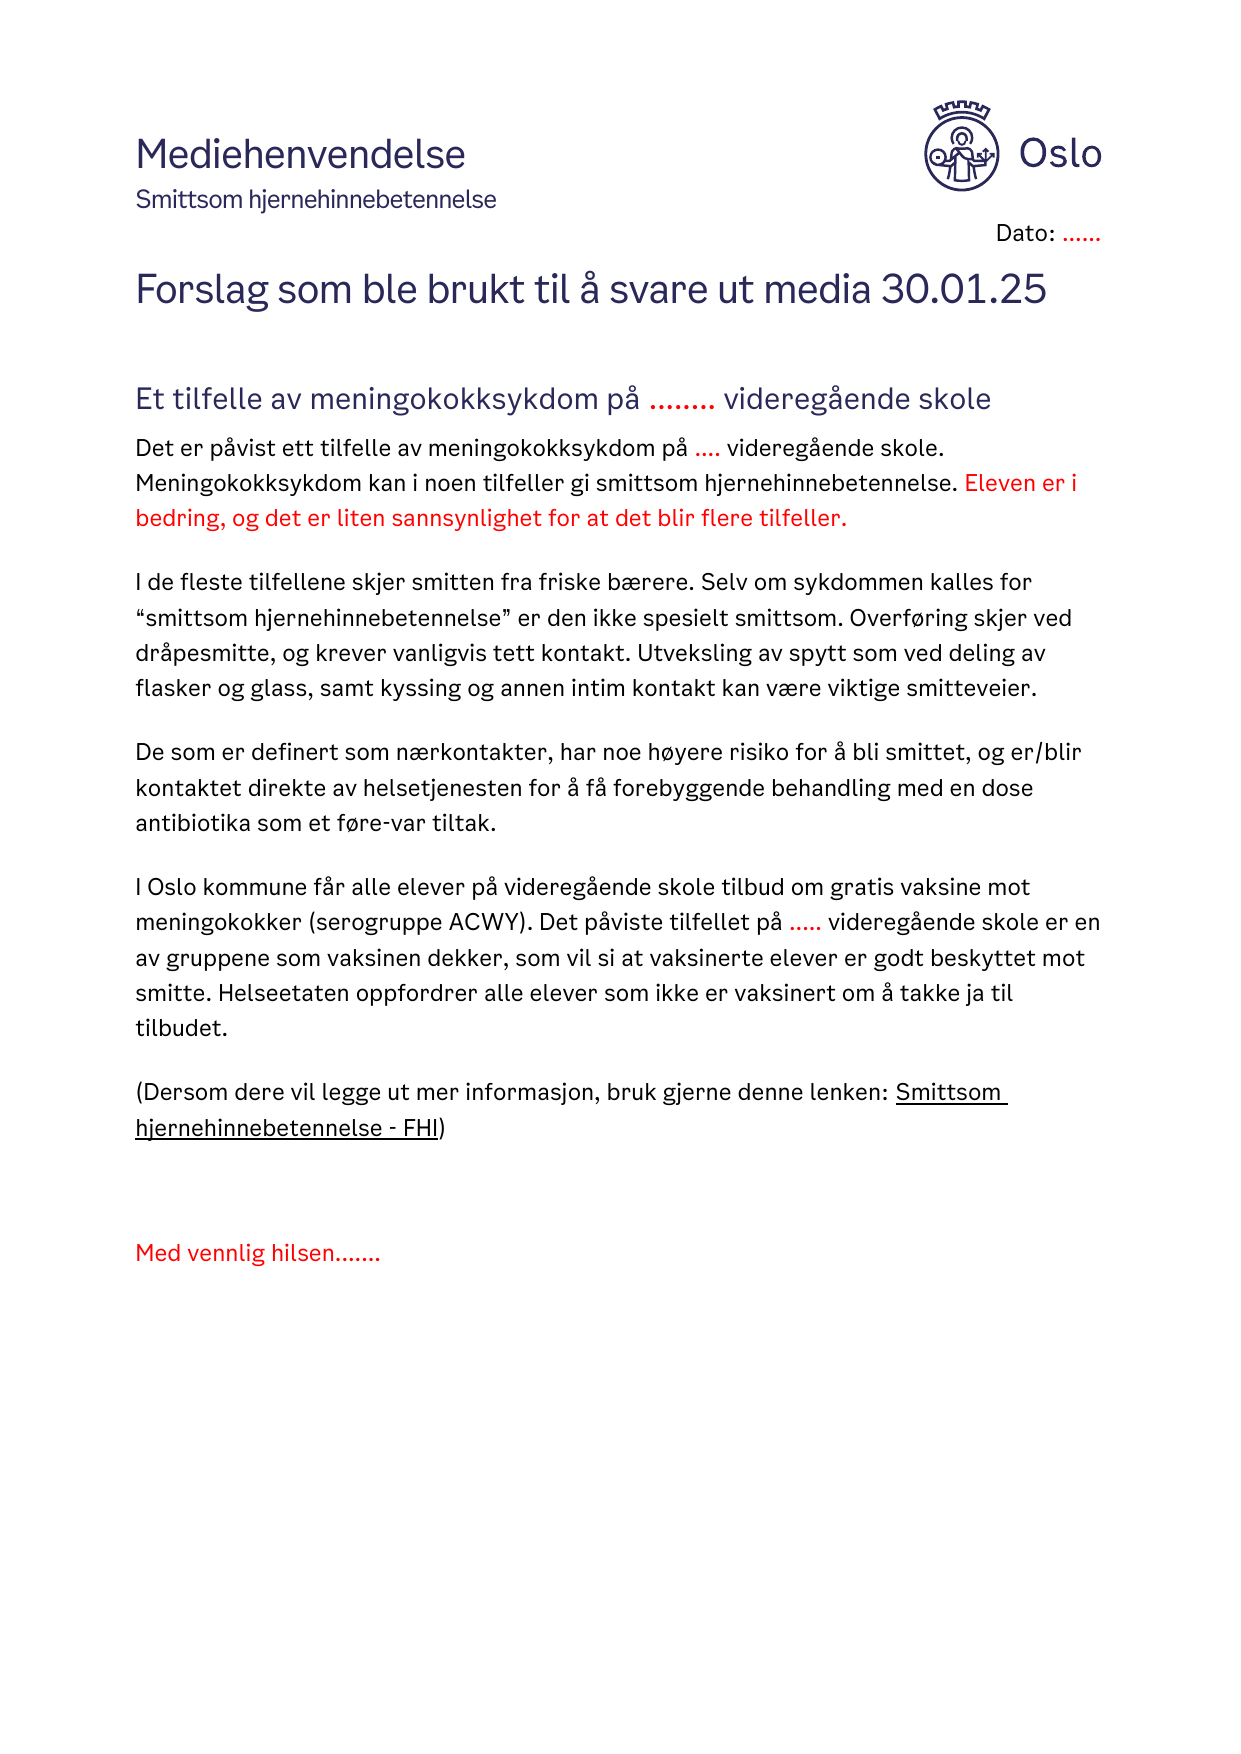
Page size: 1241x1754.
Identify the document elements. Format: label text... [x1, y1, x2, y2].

text De som er definert som nærkontakter, har noe høyere risiko for å bli smittet, og er/blir kontaktet direkte av helsetjenesten for å få forebyggende behandling med en dose antibiotika som et føre-var tiltak. [135, 737, 1101, 839]
text Det er påvist ett tilfelle av meningokokksykdom på .... videregående skole. Meningokokksykdom kan i noen tilfeller gi smittsom hjernehinnebetennelse. Eleven er i bedring, og det er liten sannsynlighet for at det blir flere tilfeller. [135, 432, 1101, 534]
title Forslag som ble brukt til å svare ut media 30.01.25 [135, 262, 1101, 317]
table_cell Dato: ...... [135, 218, 1101, 262]
text I de fleste tilfellene skjer smitten fra friske bærere. Selv om sykdommen kalles for “smittsom hjernehinnebetennelse” er den ikke spesielt smittsom. Overføring skjer ved dråpesmitte, og krever vanligvis tett kontakt. Utveksling av spytt som ved deling av flasker og glass, samt kyssing og annen intim kontakt kan være viktige smitteveier. [135, 567, 1101, 704]
subtitle Et tilfelle av meningokokksykdom på ........ videregående skole [135, 379, 1101, 419]
table_header Mediehenvendelse Smittsom hjernehinnebetennelse [135, 127, 826, 217]
text I Oslo kommune får alle elever på videregående skole tilbud om gratis vaksine mot meningokokker (serogruppe ACWY). Det påviste tilfellet på ..... videregående skole er en av gruppene som vaksinen dekker, som vil si at vaksinerte elever er godt beskyttet mot smitte. Helseetaten oppfordrer alle elever som ikke er vaksinert om å takke ja til tilbudet. [135, 872, 1101, 1044]
text (Dersom dere vil legge ut mer informasjon, bruk gjerne denne lenken: Smittsom hjernehinnebetennelse - FHI) [135, 1077, 1101, 1144]
text Med vennlig hilsen....... [135, 1238, 1101, 1270]
